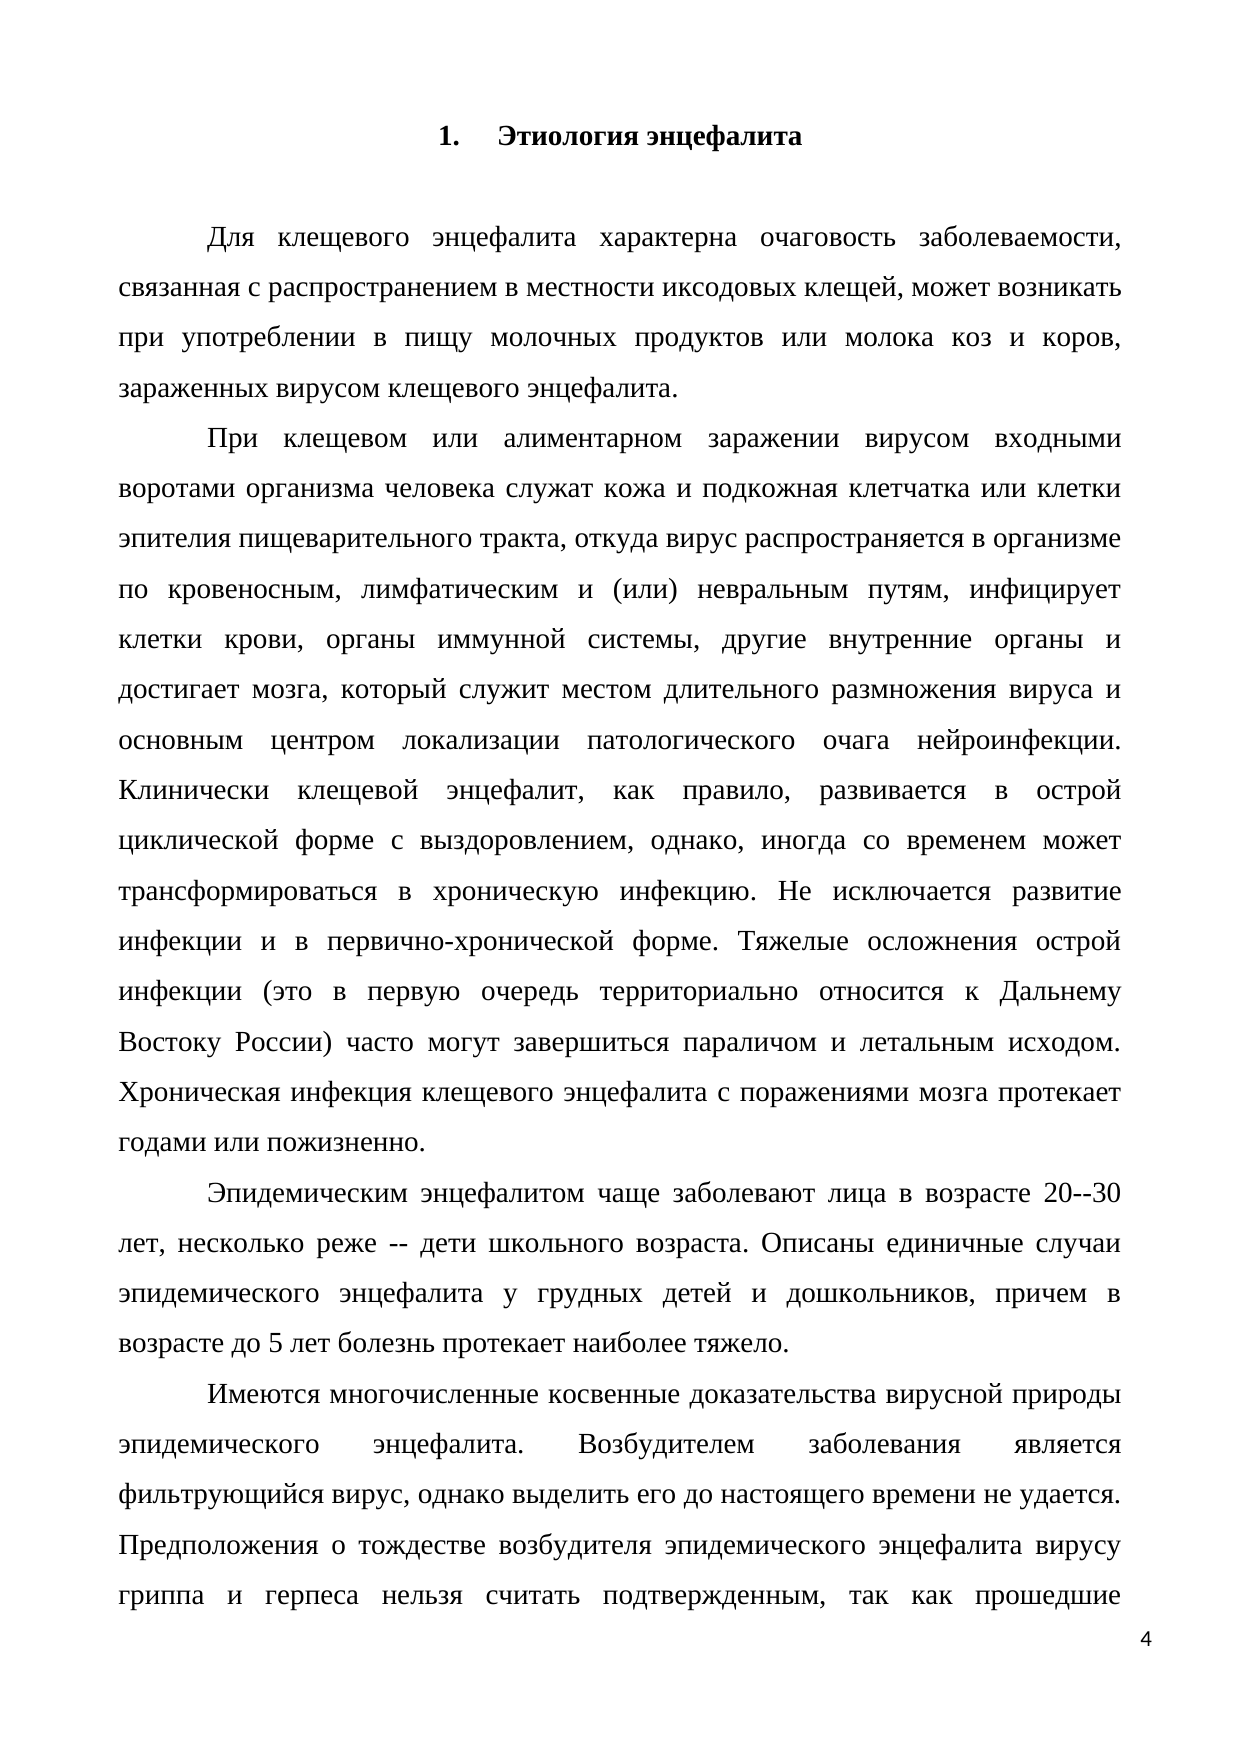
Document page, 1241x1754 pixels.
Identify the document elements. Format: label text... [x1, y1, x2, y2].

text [118, 1376, 1122, 1611]
text Эпидемическим энцефалитом чаще заболевают лица в возрасте 20--30 лет, несколько реже -- дети школьного возраста. Описаны единичные случаи эпидемического энцефалита у грудных детей и дошкольников, причем в возрасте до 5 лет болезнь протекает наиболее тяжело. [118, 1175, 1122, 1359]
text При клещевом или алиментарном заражении вирусом входными воротами организма человека служат кожа и подкожная клетчатка или клетки эпителия пищеварительного тракта, откуда вирус распространяется в организме по кровеносным, лимфатическим и (или) невральным путям, инфицирует клетки крови, органы иммунной системы, другие внутренние органы и достигает мозга, который служит местом длительного размножения вируса и основным центром локализации патологического очага нейроинфекции. Клинически клещевой энцефалит, как правило, развивается в острой циклической форме с выздоровлением, однако, иногда со временем может трансформироваться в хроническую инфекцию. Не исключается развитие инфекции и в первично-хронической форме. Тяжелые осложнения острой инфекции (это в первую очередь территориально относится к Дальнему Востоку России) часто могут завершиться параличом и летальным исходом. Хроническая инфекция клещевого энцефалита с поражениями мозга протекает годами или пожизненно. [118, 420, 1122, 1158]
text Для клещевого энцефалита характерна очаговость заболеваемости, связанная с распространением в местности иксодовых клещей, может возникать при употреблении в пищу молочных продуктов или молока коз и коров, зараженных вирусом клещевого энцефалита. [118, 219, 1122, 403]
list Этиология энцефалита [118, 118, 1122, 152]
